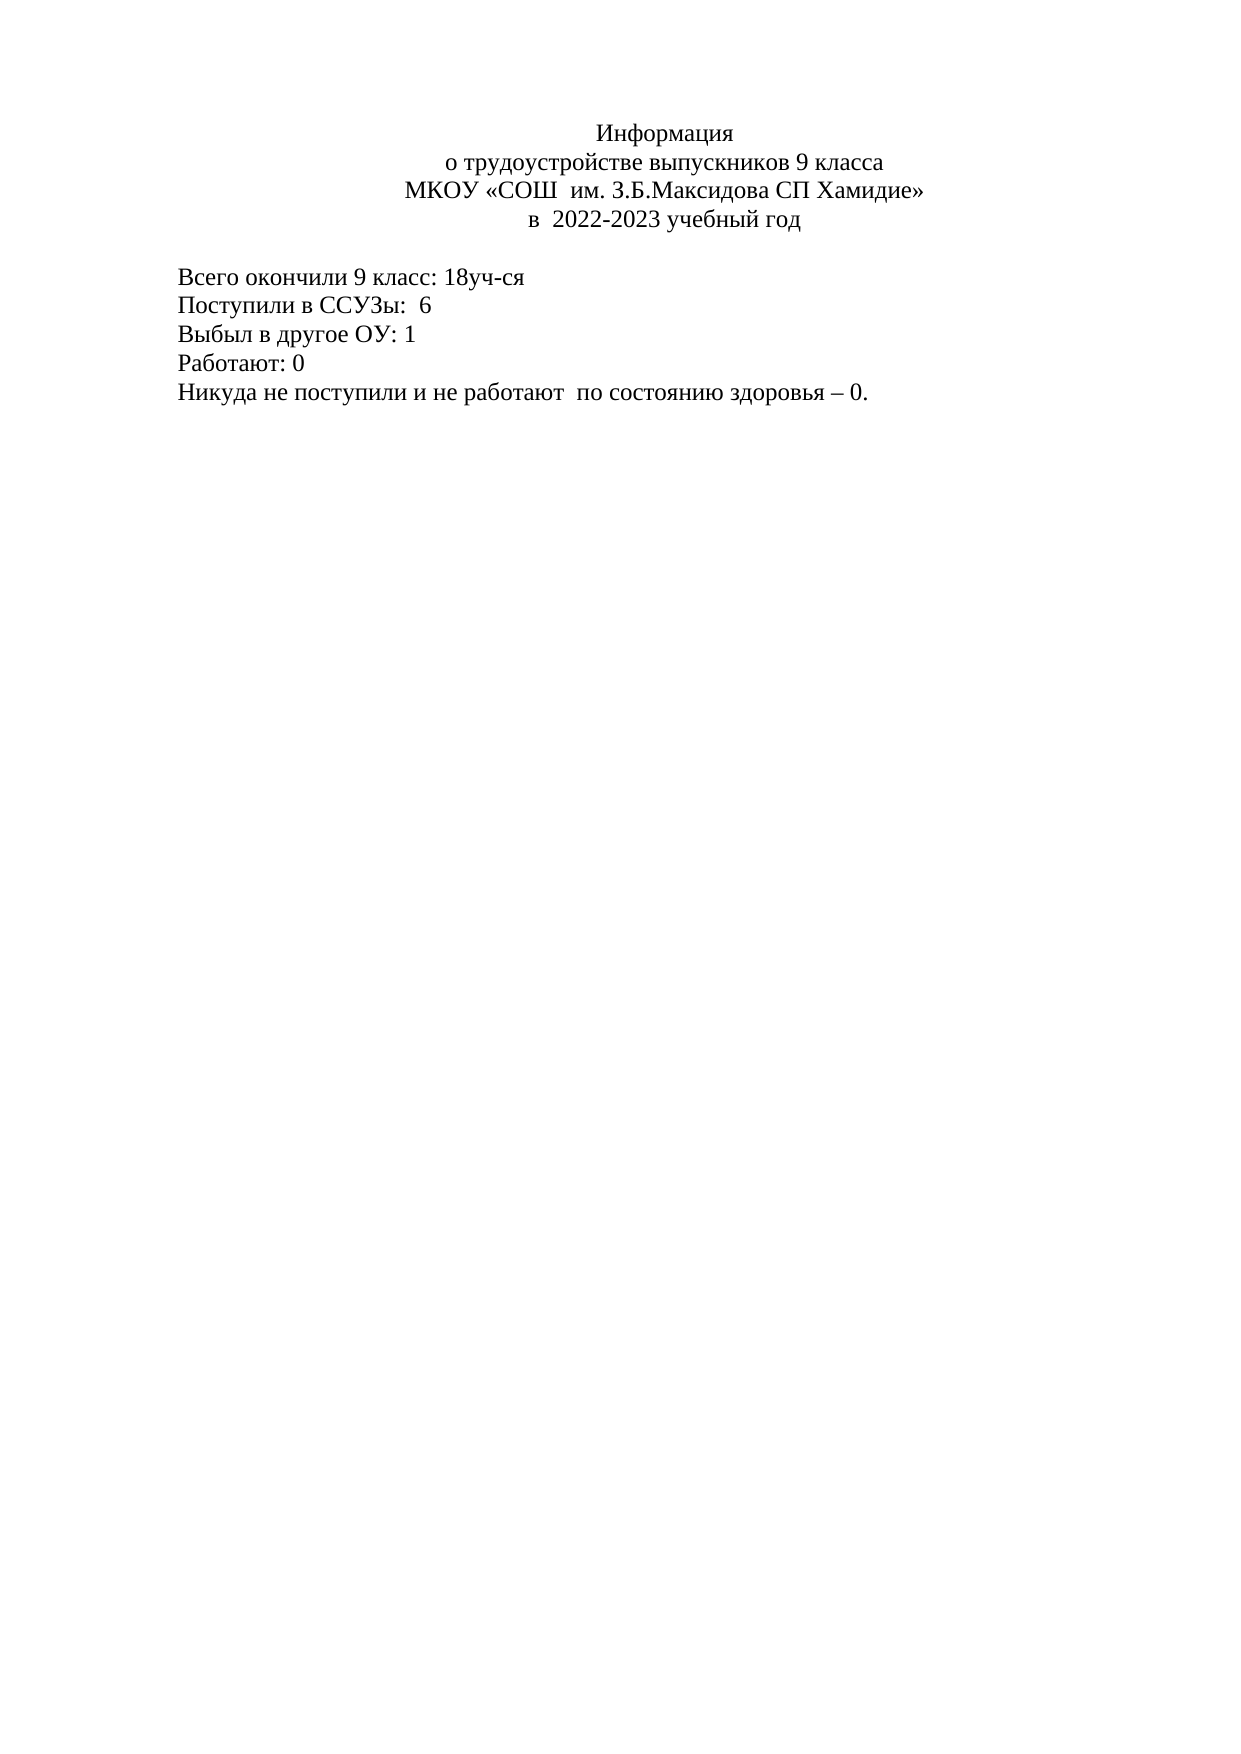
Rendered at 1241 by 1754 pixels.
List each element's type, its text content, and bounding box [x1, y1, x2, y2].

text Выбыл в другое ОУ: 1 [177, 319, 1152, 348]
text МКОУ «СОШ им. З.Б.Максидова СП Хамидие» [177, 176, 1152, 204]
text в 2022-2023 учебный год [177, 204, 1152, 233]
text Поступили в ССУЗы: 6 [177, 291, 1152, 319]
text Информация [177, 118, 1152, 147]
text Никуда не поступили и не работают по состоянию здоровья – 0. [177, 377, 1152, 406]
text о трудоустройстве выпускников 9 класса [177, 147, 1152, 176]
text Работают: 0 [177, 348, 1152, 377]
text Всего окончили 9 класс: 18уч-ся [177, 262, 1152, 291]
